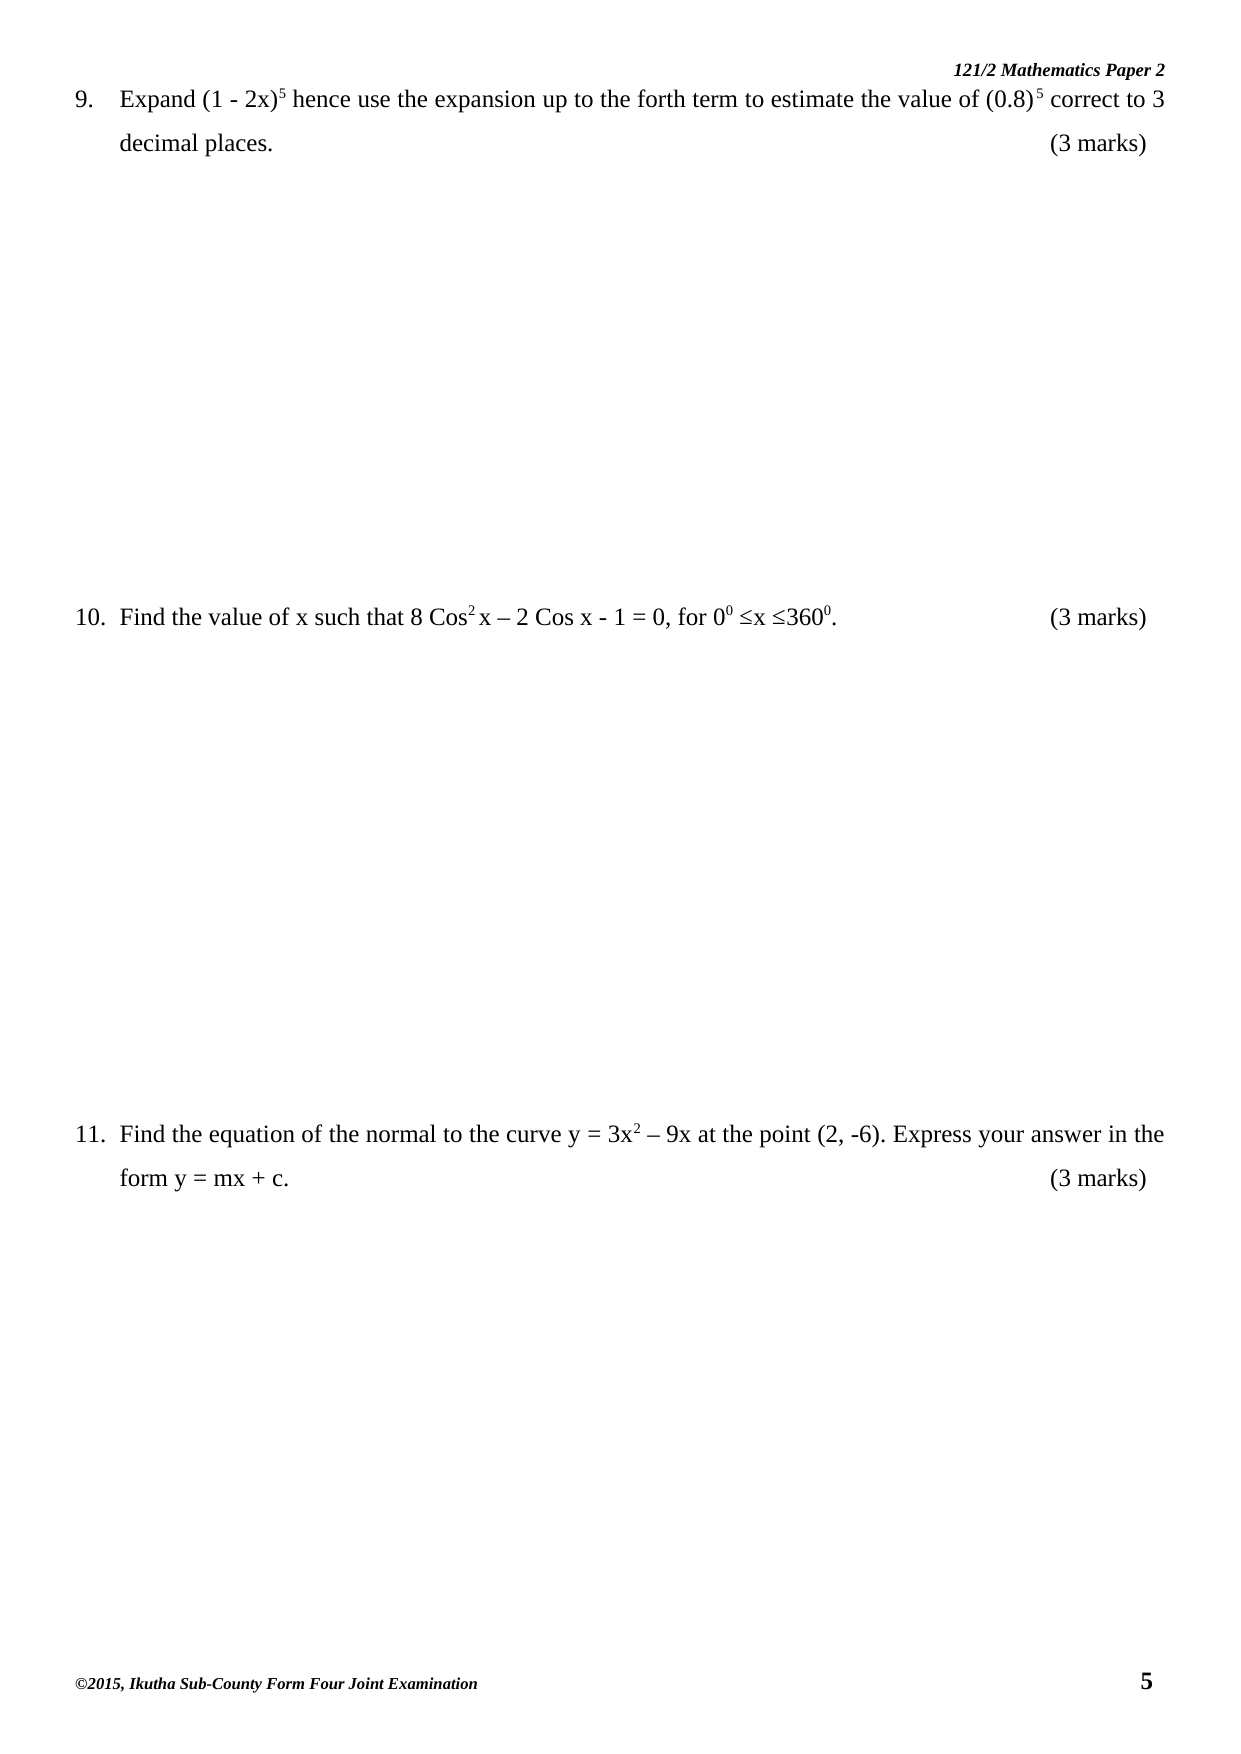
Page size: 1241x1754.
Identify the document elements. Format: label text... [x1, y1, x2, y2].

list Find the value of x such that 8 Cos2 x – 2 Cos x - 1 = 0, for 00 x 3600. (3 marks) [75, 602, 1165, 631]
list Find the equation of the normal to the curve y = 3x2 – 9x at the point (2, -6). Express your answer in the form y = mx + c. (3 marks) [75, 1119, 1165, 1191]
list Expand (1 - 2x)5 hence use the expansion up to the forth term to estimate the value of (0.8)5 correct to 3 decimal places. (3 marks) [75, 84, 1165, 156]
